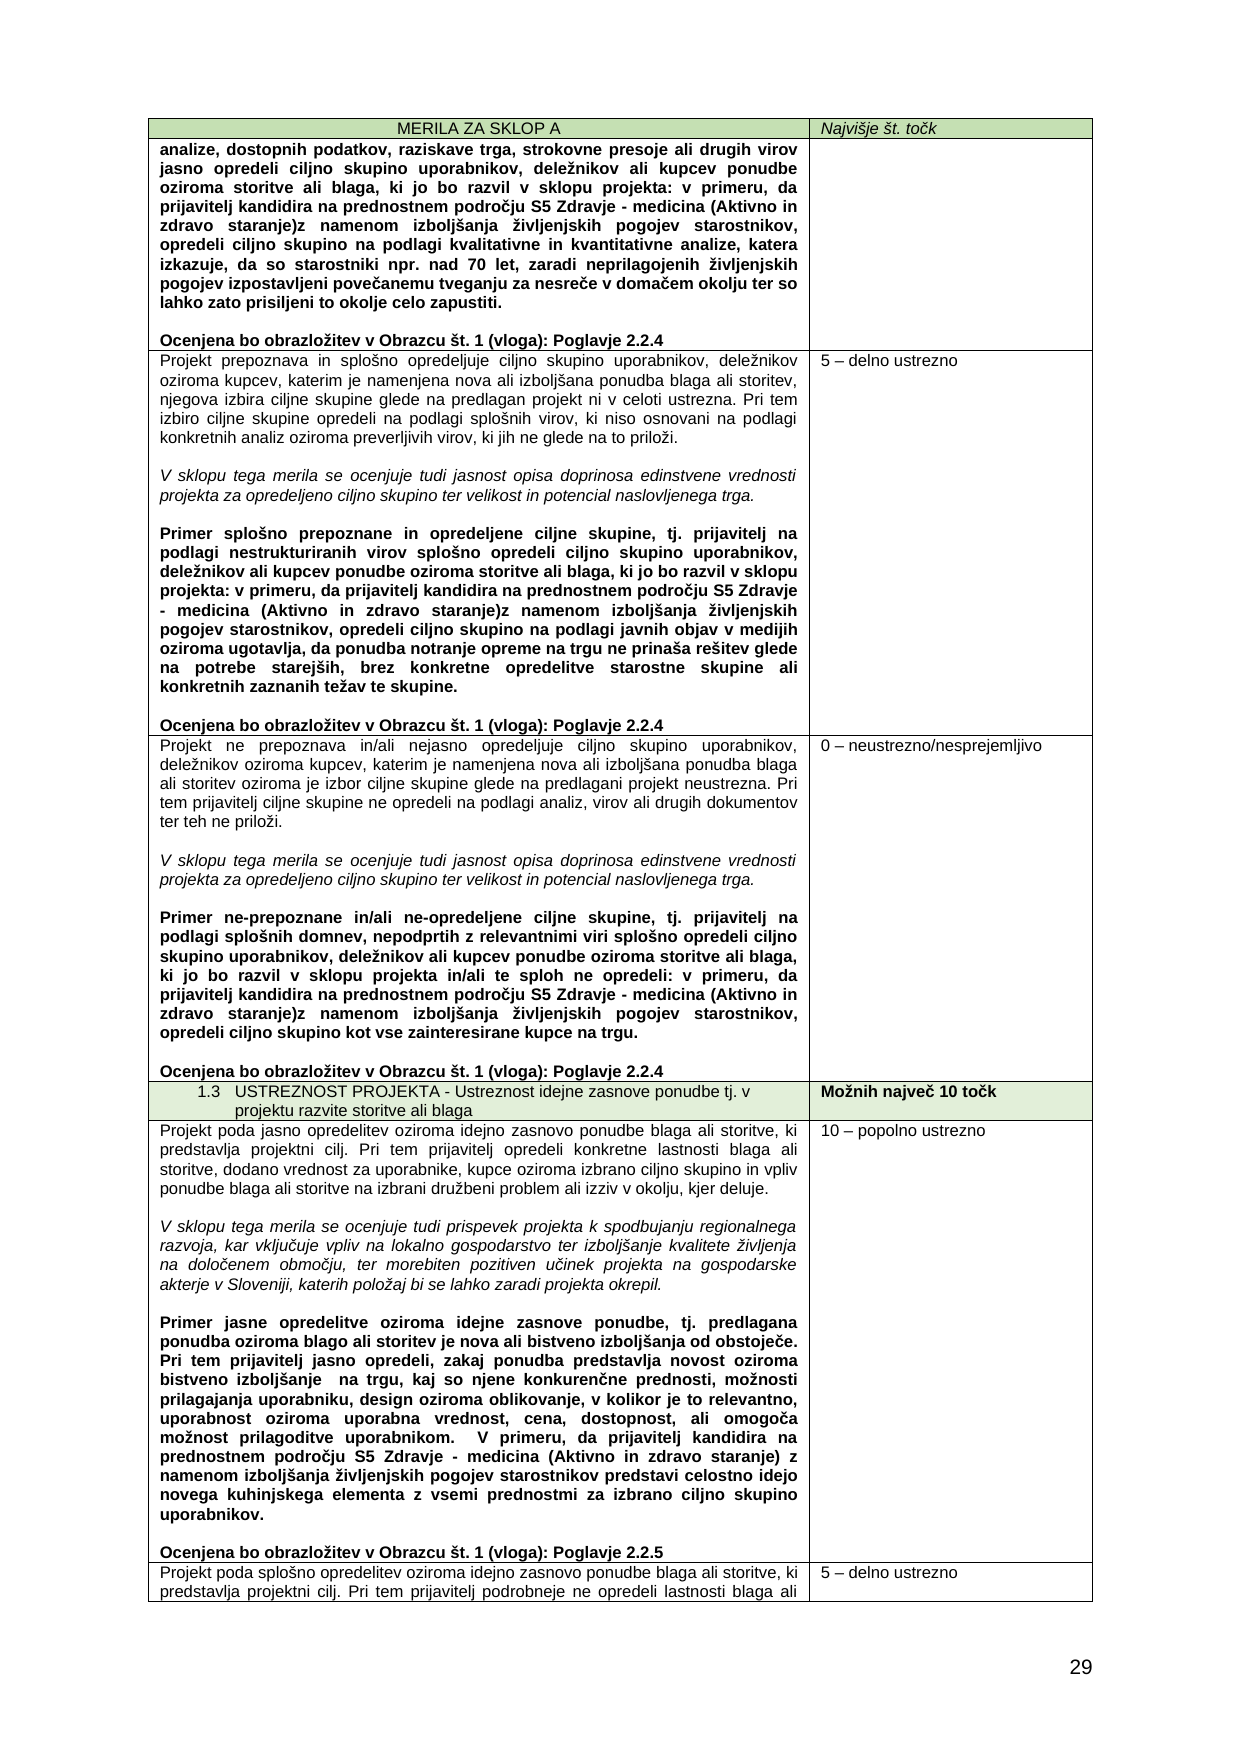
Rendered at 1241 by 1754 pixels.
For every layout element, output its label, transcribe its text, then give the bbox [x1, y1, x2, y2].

table_cell USTREZNOST PROJEKTA - Ustreznost idejne zasnove ponudbe tj. v projektu razvite storitve ali blaga [149, 1082, 809, 1120]
table_header MERILA ZA SKLOP A [149, 119, 809, 138]
table_header Najvišje št. točk [810, 119, 1092, 138]
table_cell Projekt ne prepoznava in/ali nejasno opredeljuje ciljno skupino uporabnikov, deležnikov oziroma kupcev, katerim je namenjena nova ali izboljšana ponudba blaga ali storitev oziroma je izbor ciljne skupine glede na predlagani projekt neustrezna. Pri tem prijavitelj ciljne skupine ne opredeli na podlagi analiz, virov ali drugih dokumentov ter teh ne priloži. V sklopu tega merila se ocenjuje tudi jasnost opisa doprinosa edinstvene vrednosti projekta za opredeljeno ciljno skupino ter velikost in potencial naslovljenega trga. Primer ne-prepoznane in/ali ne-opredeljene ciljne skupine, tj. prijavitelj na podlagi splošnih domnev, nepodprtih z relevantnimi viri splošno opredeli ciljno skupino uporabnikov, deležnikov ali kupcev ponudbe oziroma storitve ali blaga, ki jo bo razvil v sklopu projekta in/ali te sploh ne opredeli: v primeru, da prijavitelj kandidira na prednostnem področju S5 Zdravje - medicina (Aktivno in zdravo staranje)z namenom izboljšanja življenjskih pogojev starostnikov, opredeli ciljno skupino kot vse zainteresirane kupce na trgu. Ocenjena bo obrazložitev v Obrazcu št. 1 (vloga): Poglavje 2.2.4 [149, 736, 809, 1081]
table_cell Projekt prepoznava in splošno opredeljuje ciljno skupino uporabnikov, deležnikov oziroma kupcev, katerim je namenjena nova ali izboljšana ponudba blaga ali storitev, njegova izbira ciljne skupine glede na predlagan projekt ni v celoti ustrezna. Pri tem izbiro ciljne skupine opredeli na podlagi splošnih virov, ki niso osnovani na podlagi konkretnih analiz oziroma preverljivih virov, ki jih ne glede na to priloži. V sklopu tega merila se ocenjuje tudi jasnost opisa doprinosa edinstvene vrednosti projekta za opredeljeno ciljno skupino ter velikost in potencial naslovljenega trga. Primer splošno prepoznane in opredeljene ciljne skupine, tj. prijavitelj na podlagi nestrukturiranih virov splošno opredeli ciljno skupino uporabnikov, deležnikov ali kupcev ponudbe oziroma storitve ali blaga, ki jo bo razvil v sklopu projekta: v primeru, da prijavitelj kandidira na prednostnem področju S5 Zdravje - medicina (Aktivno in zdravo staranje)z namenom izboljšanja življenjskih pogojev starostnikov, opredeli ciljno skupino na podlagi javnih objav v medijih oziroma ugotavlja, da ponudba notranje opreme na trgu ne prinaša rešitev glede na potrebe starejših, brez konkretne opredelitve starostne skupine ali konkretnih zaznanih težav te skupine. Ocenjena bo obrazložitev v Obrazcu št. 1 (vloga): Poglavje 2.2.4 [149, 351, 809, 734]
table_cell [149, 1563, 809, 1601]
table_cell 5 – delno ustrezno [810, 351, 1092, 734]
table_cell 0 – neustrezno/nesprejemljivo [810, 736, 1092, 1081]
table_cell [810, 139, 1092, 350]
table_cell Projekt poda jasno opredelitev oziroma idejno zasnovo ponudbe blaga ali storitve, ki predstavlja projektni cilj. Pri tem prijavitelj opredeli konkretne lastnosti blaga ali storitve, dodano vrednost za uporabnike, kupce oziroma izbrano ciljno skupino in vpliv ponudbe blaga ali storitve na izbrani družbeni problem ali izziv v okolju, kjer deluje. V sklopu tega merila se ocenjuje tudi prispevek projekta k spodbujanju regionalnega razvoja, kar vključuje vpliv na lokalno gospodarstvo ter izboljšanje kvalitete življenja na določenem območju, ter morebiten pozitiven učinek projekta na gospodarske akterje v Sloveniji, katerih položaj bi se lahko zaradi projekta okrepil. Primer jasne opredelitve oziroma idejne zasnove ponudbe, tj. predlagana ponudba oziroma blago ali storitev je nova ali bistveno izboljšanja od obstoječe. Pri tem prijavitelj jasno opredeli, zakaj ponudba predstavlja novost oziroma bistveno izboljšanje na trgu, kaj so njene konkurenčne prednosti, možnosti prilagajanja uporabniku, design oziroma oblikovanje, v kolikor je to relevantno, uporabnost oziroma uporabna vrednost, cena, dostopnost, ali omogoča možnost prilagoditve uporabnikom. V primeru, da prijavitelj kandidira na prednostnem področju S5 Zdravje - medicina (Aktivno in zdravo staranje) z namenom izboljšanja življenjskih pogojev starostnikov predstavi celostno idejo novega kuhinjskega elementa z vsemi prednostmi za izbrano ciljno skupino uporabnikov. Ocenjena bo obrazložitev v Obrazcu št. 1 (vloga): Poglavje 2.2.5 [149, 1121, 809, 1562]
table_cell Možnih največ 10 točk [810, 1082, 1092, 1120]
table_cell 5 – delno ustrezno [810, 1563, 1092, 1601]
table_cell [149, 139, 809, 350]
table_cell 10 – popolno ustrezno [810, 1121, 1092, 1562]
